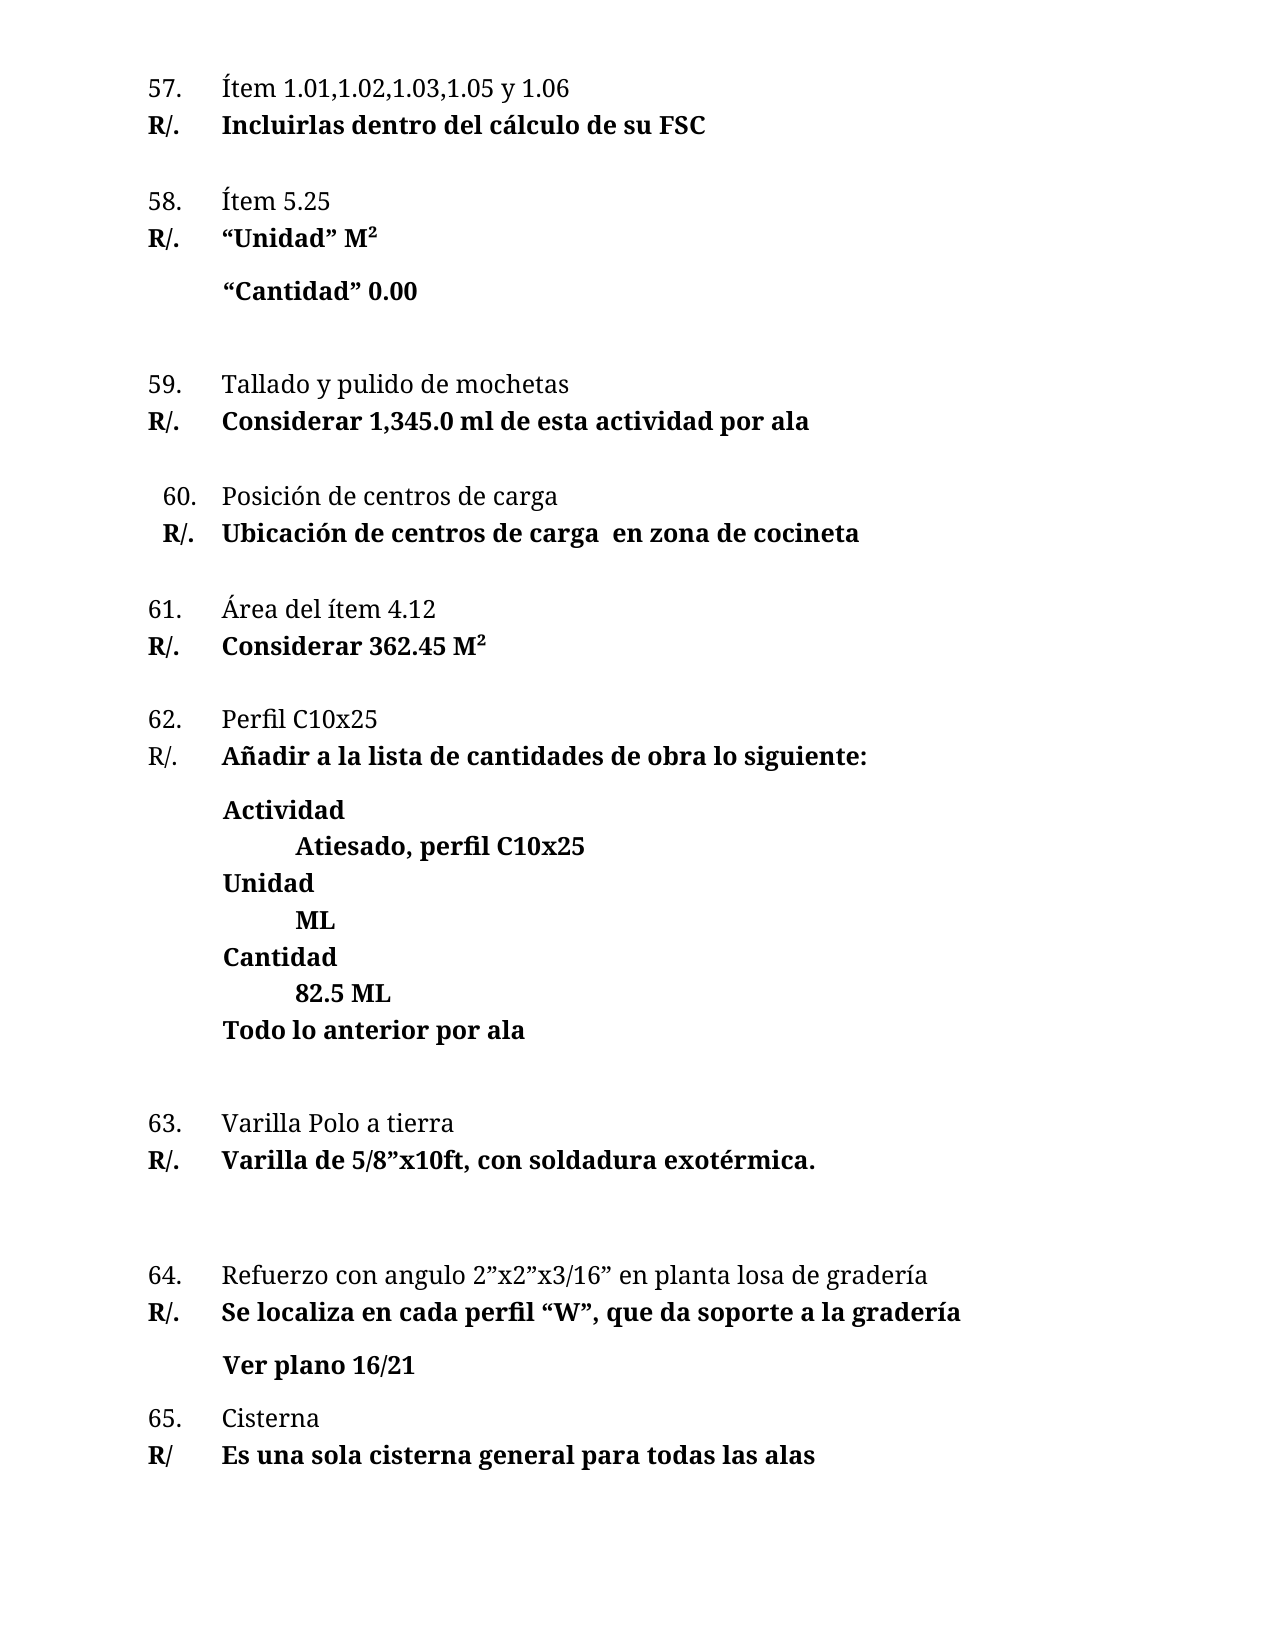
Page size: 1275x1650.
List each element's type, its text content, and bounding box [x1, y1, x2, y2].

text “Cantidad” 0.00 [223, 274, 1157, 308]
list 60. Posición de centros de carga [162, 479, 1157, 513]
list R/. Incluirlas dentro del cálculo de su FSC [148, 108, 1157, 142]
list 62. Perfil C10x25 [148, 702, 1157, 736]
list 59. Tallado y pulido de mochetas [148, 366, 1157, 400]
list 61. Área del ítem 4.12 [148, 592, 1157, 626]
list 64. Refuerzo con angulo 2”x2”x3/16” en planta losa de gradería [148, 1257, 1157, 1291]
text 82.5 ML [223, 976, 1157, 1010]
list R/. Añadir a la lista de cantidades de obra lo siguiente: [148, 739, 1157, 773]
list R/. “Unidad” M² [148, 220, 1157, 254]
text Cantidad [223, 939, 1157, 973]
list R/. Varilla de 5/8”x10ft, con soldadura exotérmica. [148, 1142, 1157, 1176]
text ML [223, 903, 1157, 937]
text Todo lo anterior por ala [223, 1013, 1157, 1047]
list 57. Ítem 1.01,1.02,1.03,1.05 y 1.06 [148, 71, 1157, 105]
text Atiesado, perfil C10x25 [223, 829, 1157, 863]
list R/ Es una sola cisterna general para todas las alas [148, 1438, 1157, 1472]
text Ver plano 16/21 [223, 1348, 1157, 1382]
text Unidad [223, 866, 1157, 900]
list 58. Ítem 5.25 [148, 183, 1157, 218]
list R/. Ubicación de centros de carga en zona de cocineta [162, 516, 1157, 550]
text Actividad [223, 792, 1157, 826]
list 65. Cisterna [148, 1401, 1157, 1435]
list R/. Considerar 1,345.0 ml de esta actividad por ala [148, 403, 1157, 437]
list R/. Considerar 362.45 M² [148, 628, 1157, 663]
list 63. Varilla Polo a tierra [148, 1106, 1157, 1139]
list R/. Se localiza en cada perfil “W”, que da soporte a la gradería [148, 1294, 1157, 1328]
